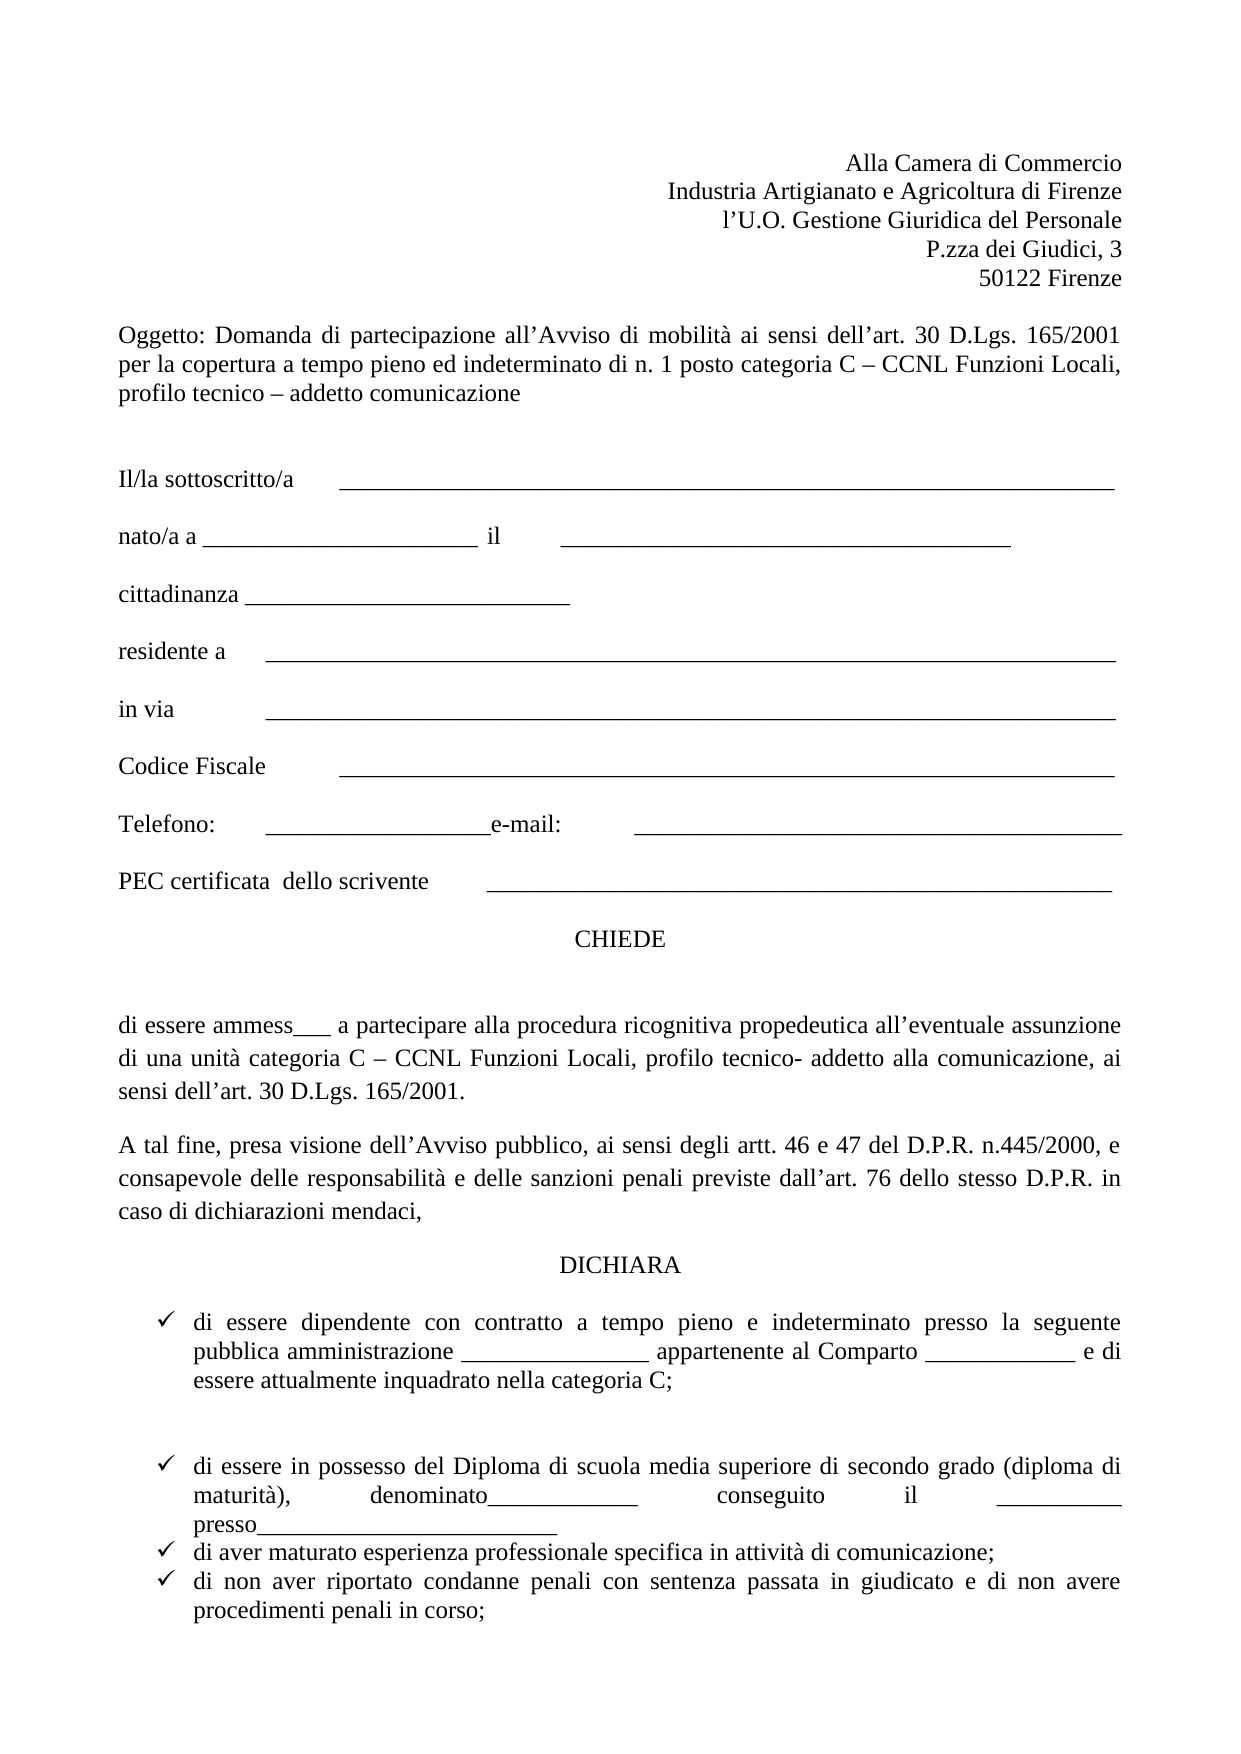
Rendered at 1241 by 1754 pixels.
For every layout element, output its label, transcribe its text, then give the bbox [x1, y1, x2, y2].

text Il/la sottoscritto/a ______________________________________________________________ [118, 464, 1122, 493]
text PEC certificata dello scrivente __________________________________________________ [118, 866, 1122, 895]
text l’U.O. Gestione Giuridica del Personale [118, 205, 1122, 234]
text in via ____________________________________________________________________ [118, 694, 1122, 723]
text DICHIARA [118, 1250, 1122, 1279]
list di essere dipendente con contratto a tempo pieno e indeterminato presso la seguente pubblica amministrazione _______________ appartenente al Comparto ____________ e di essere attualmente inquadrato nella categoria C; [156, 1307, 1122, 1394]
list di non aver riportato condanne penali con sentenza passata in giudicato e di non avere procedimenti penali in corso; [156, 1566, 1122, 1624]
text cittadinanza __________________________ [118, 579, 1122, 608]
text di essere ammess___ a partecipare alla procedura ricognitiva propedeutica all’eventuale assunzione di una unità categoria C – CCNL Funzioni Locali, profilo tecnico- addetto alla comunicazione, ai sensi dell’art. 30 D.Lgs. 165/2001. [118, 1010, 1122, 1105]
list di essere in possesso del Diploma di scuola media superiore di secondo grado (diploma di maturità), denominato____________ conseguito il __________ presso________________________ [156, 1451, 1122, 1537]
text Telefono: __________________e-mail: _______________________________________ [118, 809, 1122, 838]
text Alla Camera di Commercio [118, 148, 1122, 176]
text Codice Fiscale ______________________________________________________________ [118, 751, 1122, 780]
text P.zza dei Giudici, 3 [118, 234, 1122, 263]
text residente a ____________________________________________________________________ [118, 636, 1122, 665]
text 50122 Firenze [118, 263, 1122, 291]
text CHIEDE [118, 924, 1122, 953]
text Oggetto: Domanda di partecipazione all’Avviso di mobilità ai sensi dell’art. 30 D.Lgs. 165/2001 per la copertura a tempo pieno ed indeterminato di n. 1 posto categoria C – CCNL Funzioni Locali, profilo tecnico – addetto comunicazione [118, 320, 1122, 406]
list di aver maturato esperienza professionale specifica in attività di comunicazione; [156, 1537, 1122, 1566]
text A tal fine, presa visione dell’Avviso pubblico, ai sensi degli artt. 46 e 47 del D.P.R. n.445/2000, e consapevole delle responsabilità e delle sanzioni penali previste dall’art. 76 dello stesso D.P.R. in caso di dichiarazioni mendaci, [118, 1130, 1122, 1225]
text Industria Artigianato e Agricoltura di Firenze [118, 176, 1122, 205]
text nato/a a ______________________ il ____________________________________ [118, 521, 1122, 550]
